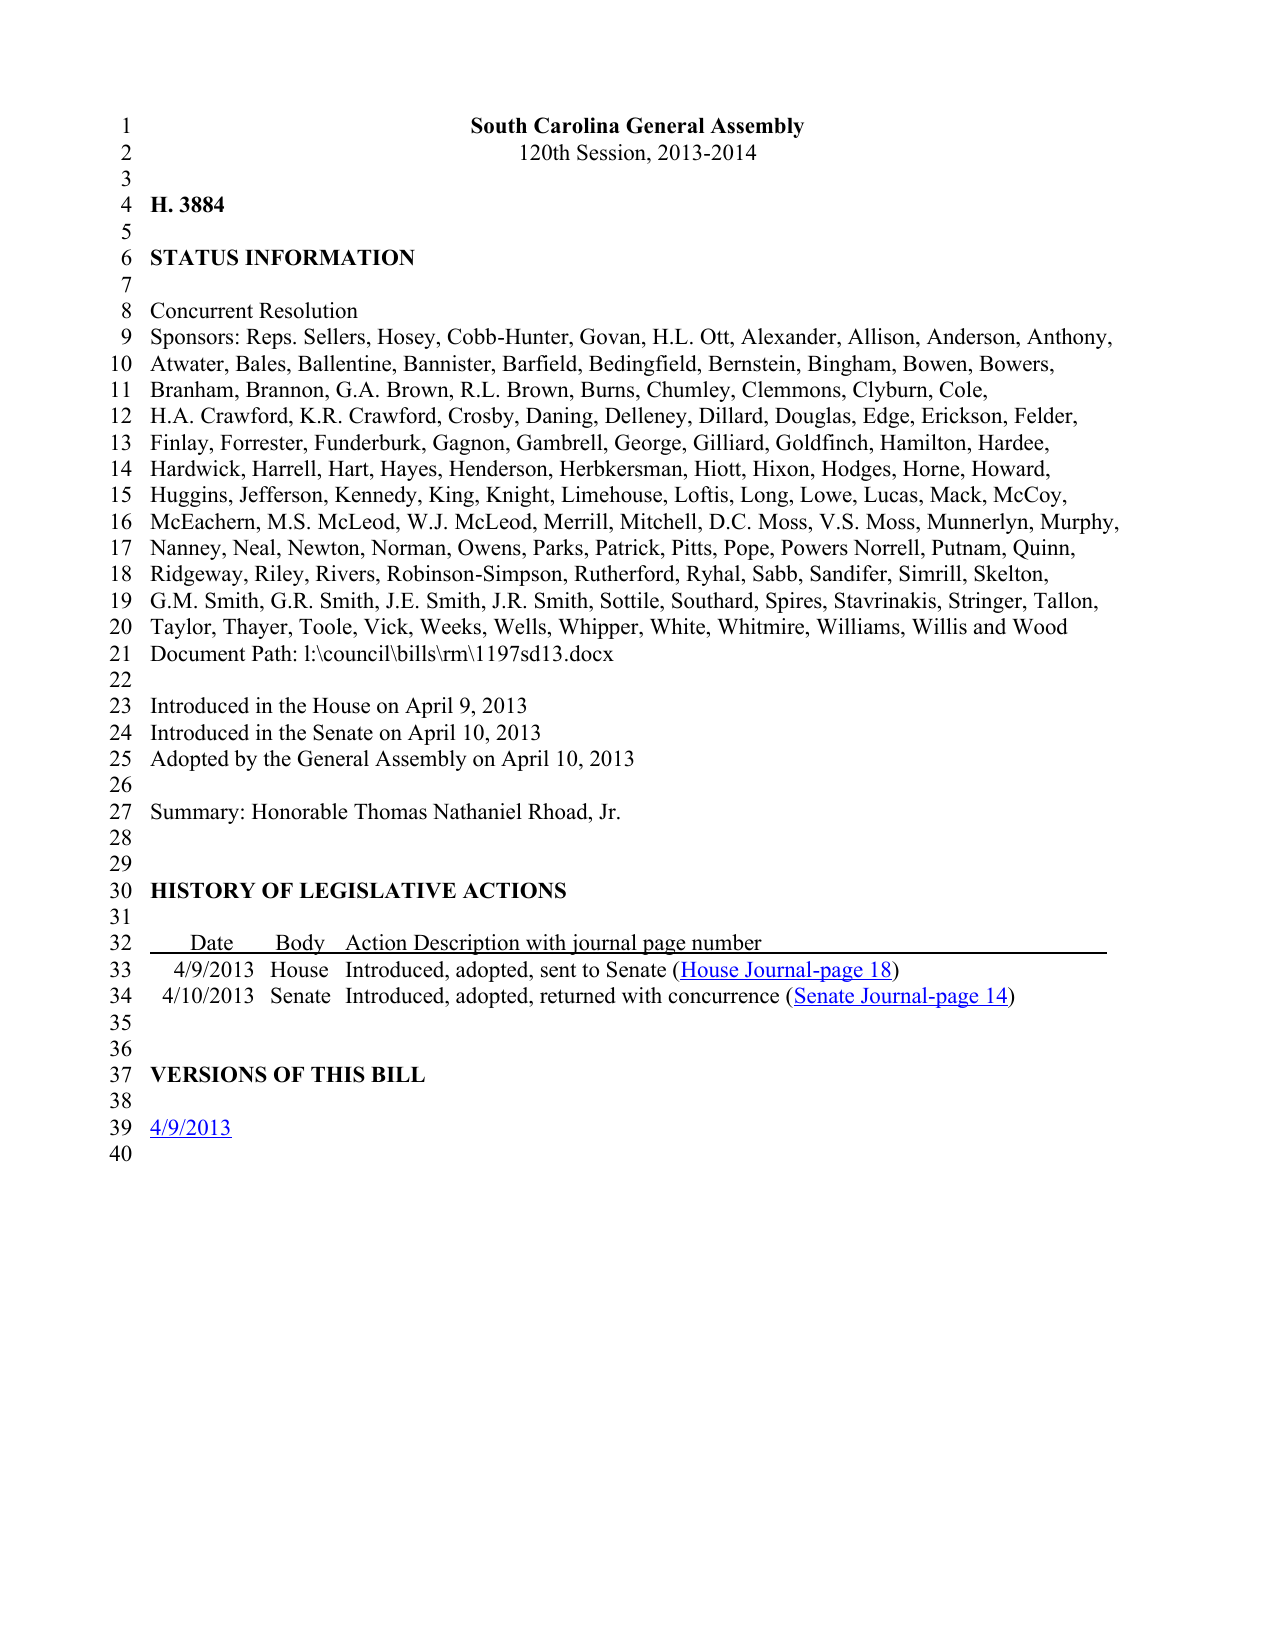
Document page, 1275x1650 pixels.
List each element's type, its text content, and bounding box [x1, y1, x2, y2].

text VERSIONS OF THIS BILL [150, 1061, 1125, 1088]
text Date Body Action Description with journal page number [150, 929, 1125, 956]
text STATUS INFORMATION [150, 244, 1125, 271]
text 4/10/2013 Senate Introduced, adopted, returned with concurrence (Senate Journal-page 14) [150, 982, 1125, 1008]
text Adopted by the General Assembly on April 10, 2013 [150, 745, 1125, 771]
text HISTORY OF LEGISLATIVE ACTIONS [150, 877, 1125, 903]
text 120th Session, 2013-2014 [150, 139, 1125, 165]
text South Carolina General Assembly [150, 112, 1125, 139]
text H. 3884 [150, 192, 1125, 218]
text 4/9/2013 House Introduced, adopted, sent to Senate (House Journal-page 18) [150, 956, 1125, 982]
text Summary: Honorable Thomas Nathaniel Rhoad, Jr. [150, 798, 1125, 824]
text Introduced in the House on April 9, 2013 [150, 692, 1125, 719]
text Document Path: l:\council\bills\rm\1197sd13.docx [150, 639, 1125, 666]
text 4/9/2013 [150, 1114, 1125, 1140]
text Sponsors: Reps. Sellers, Hosey, Cobb-Hunter, Govan, H.L. Ott, Alexander, Allison, Anderson, Anthony, Atwater, Bales, Ballentine, Bannister, Barfield, Bedingfield, Bernstein, Bingham, Bowen, Bowers, Branham, Brannon, G.A. Brown, R.L. Brown, Burns, Chumley, Clemmons, Clyburn, Cole, H.A. Crawford, K.R. Crawford, Crosby, Daning, Delleney, Dillard, Douglas, Edge, Erickson, Felder, Finlay, Forrester, Funderburk, Gagnon, Gambrell, George, Gilliard, Goldfinch, Hamilton, Hardee, Hardwick, Harrell, Hart, Hayes, Henderson, Herbkersman, Hiott, Hixon, Hodges, Horne, Howard, Huggins, Jefferson, Kennedy, King, Knight, Limehouse, Loftis, Long, Lowe, Lucas, Mack, McCoy, McEachern, M.S. McLeod, W.J. McLeod, Merrill, Mitchell, D.C. Moss, V.S. Moss, Munnerlyn, Murphy, Nanney, Neal, Newton, Norman, Owens, Parks, Patrick, Pitts, Pope, Powers Norrell, Putnam, Quinn, Ridgeway, Riley, Rivers, Robinson-Simpson, Rutherford, Ryhal, Sabb, Sandifer, Simrill, Skelton, G.M. Smith, G.R. Smith, J.E. Smith, J.R. Smith, Sottile, Southard, Spires, Stavrinakis, Stringer, Tallon, Taylor, Thayer, Toole, Vick, Weeks, Wells, Whipper, White, Whitmire, Williams, Willis and Wood [150, 323, 1125, 639]
text Concurrent Resolution [150, 297, 1125, 323]
text Introduced in the Senate on April 10, 2013 [150, 719, 1125, 745]
